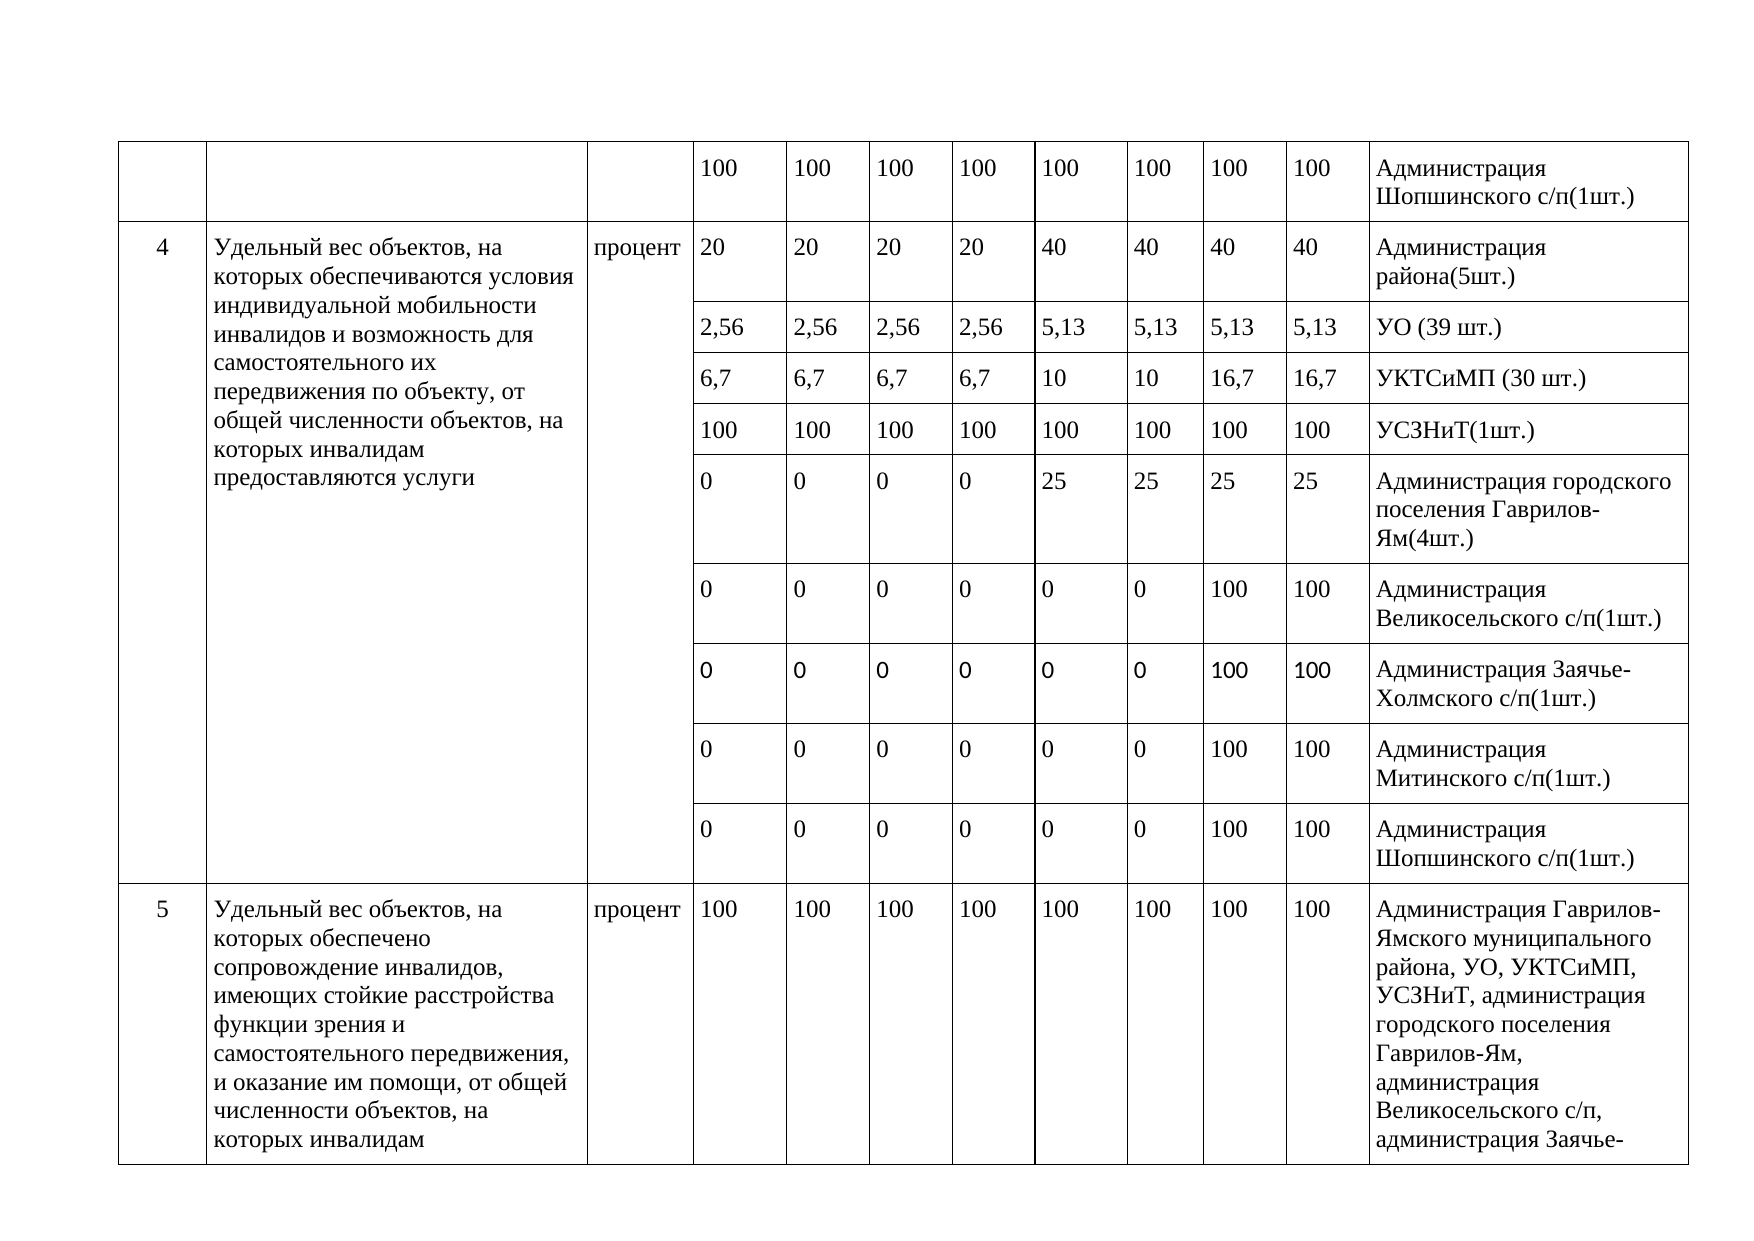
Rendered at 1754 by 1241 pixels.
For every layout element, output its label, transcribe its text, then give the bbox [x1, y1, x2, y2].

table_cell 40 [1128, 222, 1203, 301]
table_cell УСЗНиТ(1шт.) [1370, 404, 1688, 454]
table_cell 0 [1036, 804, 1127, 882]
table_cell 20 [694, 222, 786, 301]
table_cell 100 [1128, 404, 1203, 454]
table_cell 0 [694, 564, 786, 643]
table_cell 25 [1287, 455, 1369, 563]
table_cell 100 [787, 884, 869, 1163]
table_cell 100 [870, 884, 952, 1163]
table_cell 5 [119, 884, 206, 1163]
table_cell 100 [1204, 142, 1286, 221]
table_cell 0 [870, 644, 952, 723]
table_cell 100 [1036, 142, 1127, 221]
table_cell 0 [787, 564, 869, 643]
table_cell 100 [1287, 564, 1369, 643]
table_cell 0 [787, 724, 869, 802]
table_cell 25 [1128, 455, 1203, 563]
table_cell 100 [1204, 804, 1286, 882]
table_cell 6,7 [787, 353, 869, 403]
table_cell 0 [953, 455, 1034, 563]
table_cell 100 [1287, 724, 1369, 802]
table_cell 100 [1287, 644, 1369, 723]
table_cell 10 [1128, 353, 1203, 403]
table_cell 20 [870, 222, 952, 301]
table_cell 0 [1036, 564, 1127, 643]
table_cell Администрация городского поселения Гаврилов-Ям(4шт.) [1370, 455, 1688, 563]
table_cell 25 [1204, 455, 1286, 563]
table_cell 6,7 [870, 353, 952, 403]
table_cell 100 [694, 884, 786, 1163]
table_cell 0 [1036, 644, 1127, 723]
table_cell 100 [953, 142, 1034, 221]
table_cell 0 [1128, 644, 1203, 723]
table_cell 0 [787, 804, 869, 882]
table_cell 100 [953, 884, 1034, 1163]
table_cell 100 [1128, 884, 1203, 1163]
table_cell 0 [953, 724, 1034, 802]
table_cell 20 [953, 222, 1034, 301]
table_cell 6,7 [953, 353, 1034, 403]
table_cell 40 [1287, 222, 1369, 301]
table_cell 100 [1287, 884, 1369, 1163]
table_cell 25 [1036, 455, 1127, 563]
table_cell процент [588, 222, 693, 882]
table_cell 0 [953, 804, 1034, 882]
table_cell 100 [1287, 142, 1369, 221]
table_cell 100 [870, 404, 952, 454]
table_cell Администрация Заячье-Холмского с/п(1шт.) [1370, 644, 1688, 723]
table_cell 100 [1204, 564, 1286, 643]
table_cell 6,7 [694, 353, 786, 403]
table_cell 0 [1128, 564, 1203, 643]
table_cell 40 [1036, 222, 1127, 301]
table_cell Администрация Шопшинского с/п(1шт.) [1370, 804, 1688, 882]
table_cell 0 [694, 724, 786, 802]
table_cell 100 [953, 404, 1034, 454]
table_cell 0 [694, 804, 786, 882]
table_cell 0 [870, 724, 952, 802]
table_cell 100 [1204, 724, 1286, 802]
table_cell 2,56 [694, 302, 786, 352]
table_cell процент [588, 884, 693, 1163]
table_cell 0 [870, 455, 952, 563]
table_cell Администрация Митинского с/п(1шт.) [1370, 724, 1688, 802]
table_cell 0 [1036, 724, 1127, 802]
table_cell 100 [1036, 404, 1127, 454]
table_cell 100 [1287, 804, 1369, 882]
table_cell 0 [1128, 724, 1203, 802]
table_cell 20 [787, 222, 869, 301]
table_cell Администрация Шопшинского с/п(1шт.) [1370, 142, 1688, 221]
table_cell УО (39 шт.) [1370, 302, 1688, 352]
table_cell 100 [694, 404, 786, 454]
table_cell 4 [119, 222, 206, 882]
table_cell 100 [694, 142, 786, 221]
table_cell 100 [1287, 404, 1369, 454]
table_cell 0 [870, 564, 952, 643]
table_cell 100 [1204, 884, 1286, 1163]
table_cell 0 [870, 804, 952, 882]
table_cell 0 [694, 455, 786, 563]
table_cell 0 [787, 455, 869, 563]
table_cell 2,56 [870, 302, 952, 352]
table_cell УКТСиМП (30 шт.) [1370, 353, 1688, 403]
table_cell 5,13 [1036, 302, 1127, 352]
table_cell 0 [787, 644, 869, 723]
table_cell 16,7 [1287, 353, 1369, 403]
table_cell 100 [1204, 644, 1286, 723]
table_cell Удельный вес объектов, на которых обеспечиваются условия индивидуальной мобильности инвалидов и возможность для самостоятельного их передвижения по объекту, от общей численности объектов, на которых инвалидам предоставляются услуги [207, 222, 587, 882]
table_cell 0 [1128, 804, 1203, 882]
table_cell 2,56 [953, 302, 1034, 352]
table_cell 100 [787, 142, 869, 221]
table_cell 5,13 [1204, 302, 1286, 352]
table_cell 100 [1204, 404, 1286, 454]
table_cell 2,56 [787, 302, 869, 352]
table_cell 100 [870, 142, 952, 221]
table_cell 100 [1128, 142, 1203, 221]
table_cell 100 [1036, 884, 1127, 1163]
table_cell 5,13 [1287, 302, 1369, 352]
table_cell 5,13 [1128, 302, 1203, 352]
table_cell 10 [1036, 353, 1127, 403]
table_cell 16,7 [1204, 353, 1286, 403]
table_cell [207, 884, 587, 1163]
table_cell Администрация Великосельского с/п(1шт.) [1370, 564, 1688, 643]
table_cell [1370, 884, 1688, 1163]
table_cell 0 [953, 564, 1034, 643]
table_cell 40 [1204, 222, 1286, 301]
table_cell 0 [953, 644, 1034, 723]
table_cell 100 [787, 404, 869, 454]
table_cell 0 [694, 644, 786, 723]
table_cell Администрация района(5шт.) [1370, 222, 1688, 301]
